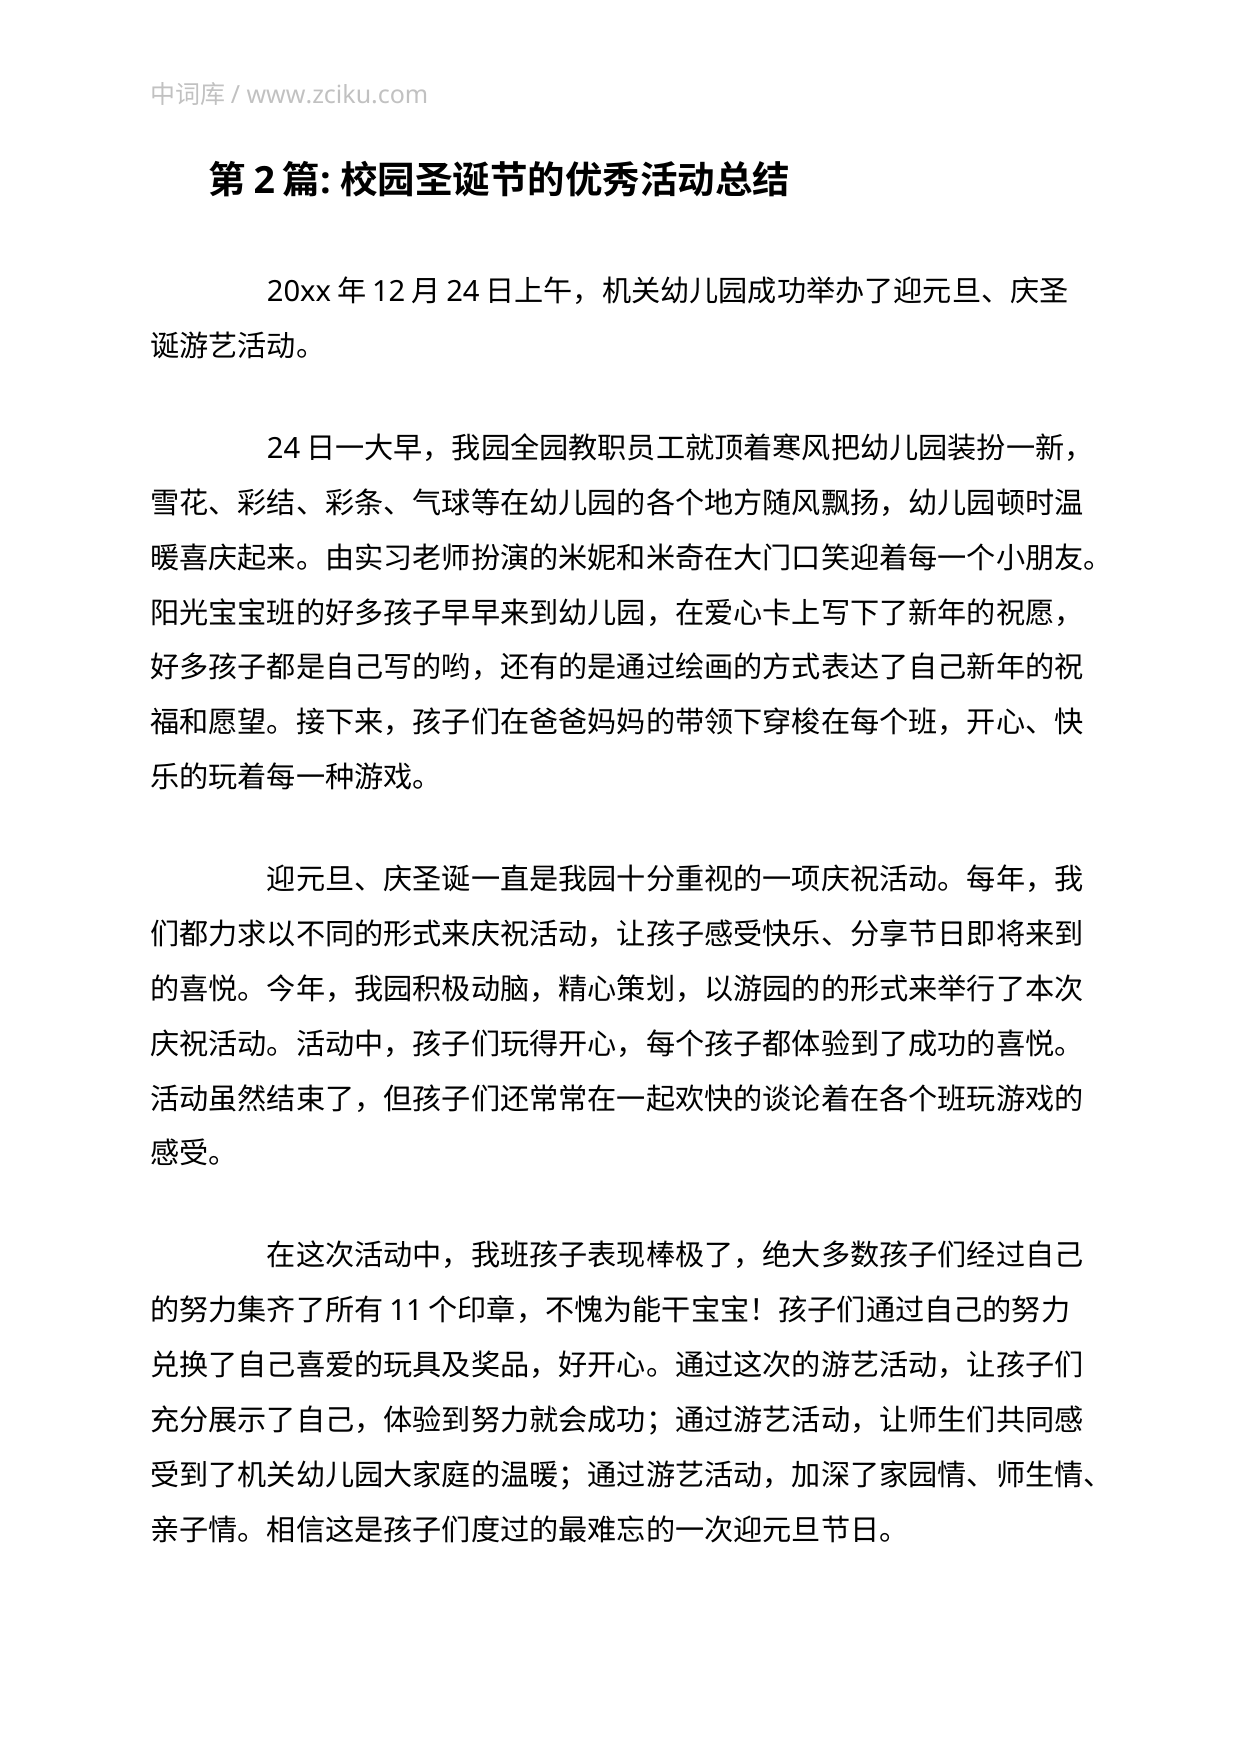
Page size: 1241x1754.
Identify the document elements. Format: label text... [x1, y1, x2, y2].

text 24日一大早，我园全园教职员工就顶着寒风把幼儿园装扮一新，雪花、彩结、彩条、气球等在幼儿园的各个地方随风飘扬，幼儿园顿时温暖喜庆起来。由实习老师扮演的米妮和米奇在大门口笑迎着每一个小朋友。阳光宝宝班的好多孩子早早来到幼儿园，在爱心卡上写下了新年的祝愿，好多孩子都是自己写的哟，还有的是通过绘画的方式表达了自己新年的祝福和愿望。接下来，孩子们在爸爸妈妈的带领下穿梭在每个班，开心、快乐的玩着每一种游戏。 [150, 424, 1090, 796]
text 20xx年12月24日上午，机关幼儿园成功举办了迎元旦、庆圣诞游艺活动。 [150, 268, 1090, 365]
text 第2篇: 校园圣诞节的优秀活动总结 [150, 150, 1090, 204]
text 迎元旦、庆圣诞一直是我园十分重视的一项庆祝活动。每年，我们都力求以不同的形式来庆祝活动，让孩子感受快乐、分享节日即将来到的喜悦。今年，我园积极动脑，精心策划，以游园的的形式来举行了本次庆祝活动。活动中，孩子们玩得开心，每个孩子都体验到了成功的喜悦。活动虽然结束了，但孩子们还常常在一起欢快的谈论着在各个班玩游戏的感受。 [150, 856, 1090, 1172]
text 在这次活动中，我班孩子表现棒极了，绝大多数孩子们经过自己的努力集齐了所有11个印章，不愧为能干宝宝！孩子们通过自己的努力兑换了自己喜爱的玩具及奖品，好开心。通过这次的游艺活动，让孩子们充分展示了自己，体验到努力就会成功；通过游艺活动，让师生们共同感受到了机关幼儿园大家庭的温暖；通过游艺活动，加深了家园情、师生情、亲子情。相信这是孩子们度过的最难忘的一次迎元旦节日。 [150, 1232, 1090, 1549]
